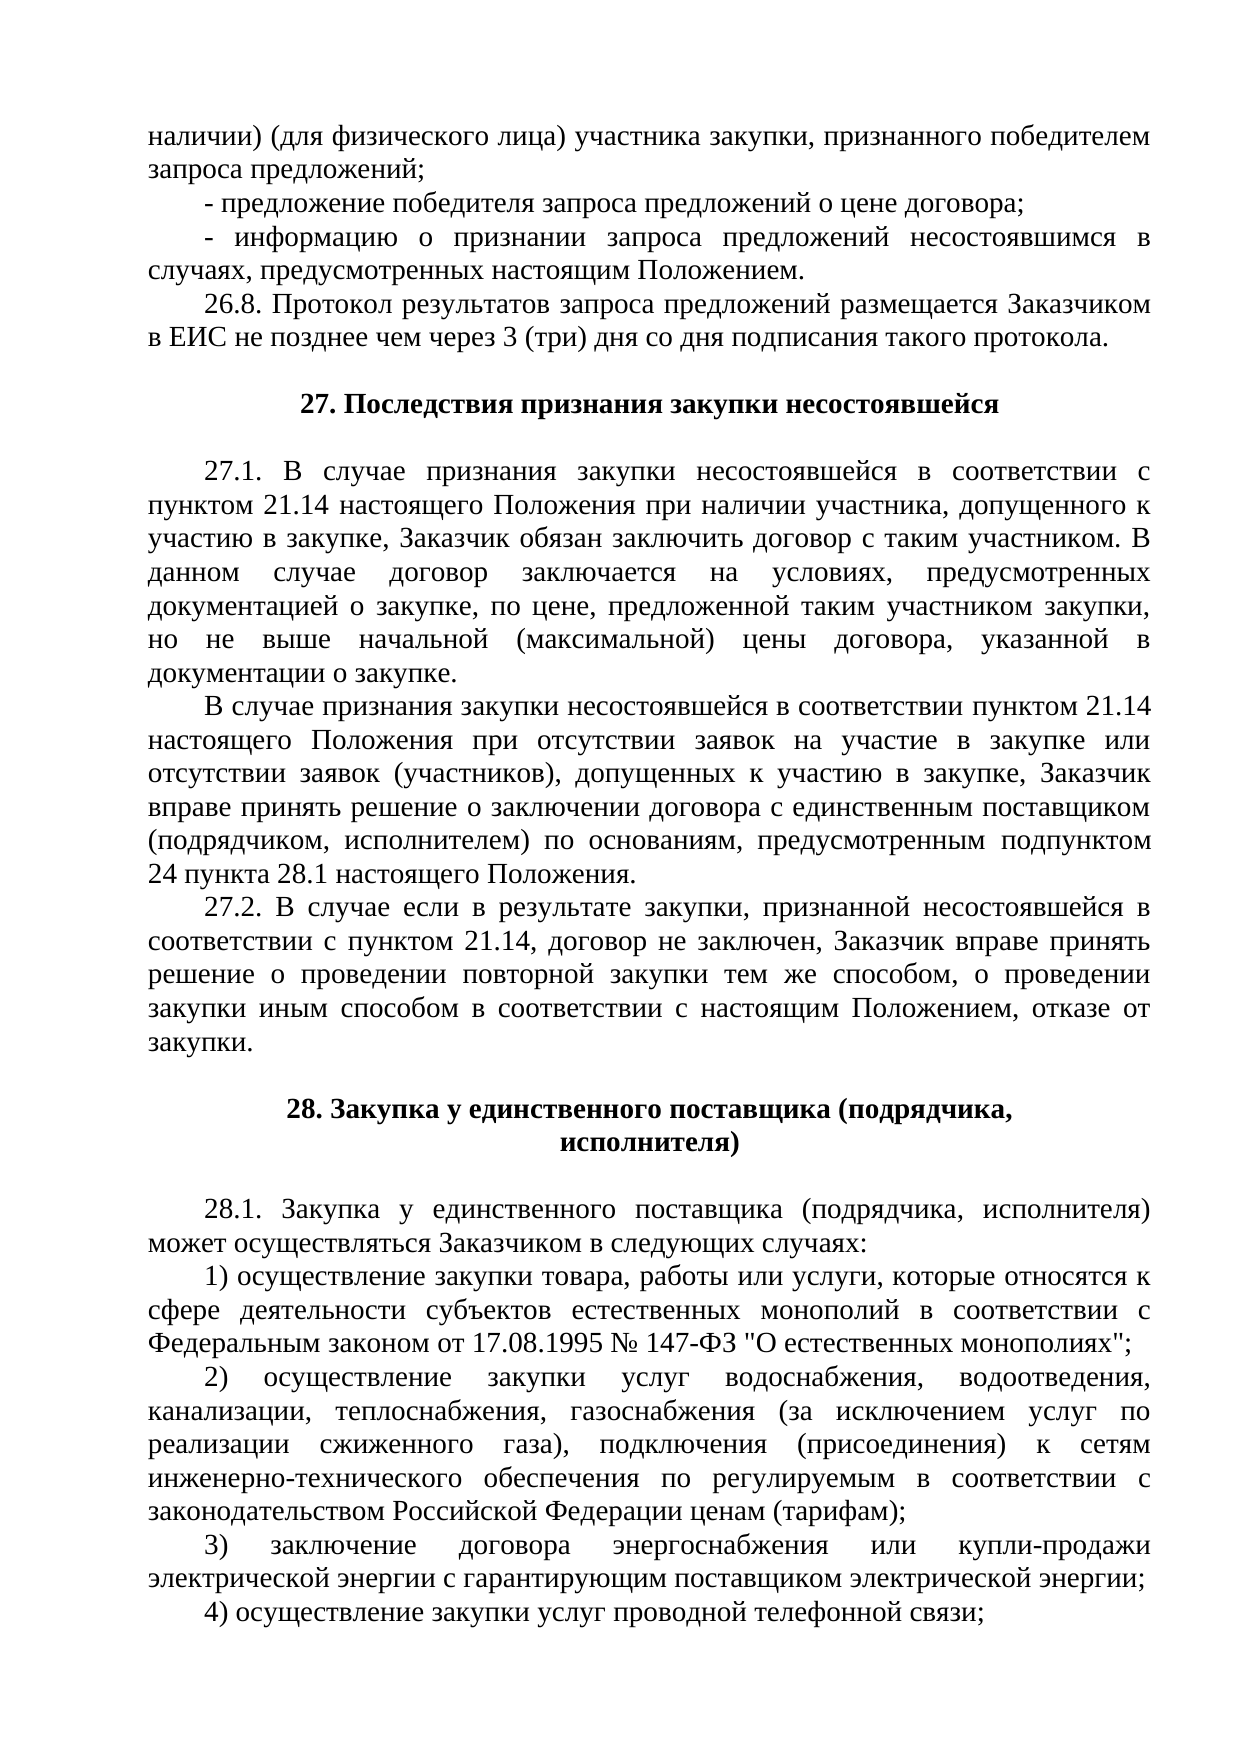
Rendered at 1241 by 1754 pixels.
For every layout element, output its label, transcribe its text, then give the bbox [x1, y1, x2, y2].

text 1) осуществление закупки товара, работы или услуги, которые относятся к сфере деятельности субъектов естественных монополий в соответствии с Федеральным законом от 17.08.1995 № 147-ФЗ "О естественных монополиях"; [148, 1258, 1152, 1359]
text 28.1. Закупка у единственного поставщика (подрядчика, исполнителя) может осуществляться Заказчиком в следующих случаях: [148, 1191, 1152, 1258]
title 27. Последствия признания закупки несостоявшейся [148, 386, 1152, 420]
text 27.2. В случае если в результате закупки, признанной несостоявшейся в соответствии с пунктом 21.14, договор не заключен, Заказчик вправе принять решение о проведении повторной закупки тем же способом, о проведении закупки иным способом в соответствии с настоящим Положением, отказе от закупки. [148, 889, 1152, 1057]
text - предложение победителя запроса предложений о цене договора; [148, 185, 1152, 219]
title исполнителя) [148, 1124, 1152, 1158]
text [148, 118, 1152, 185]
text 2) осуществление закупки услуг водоснабжения, водоотведения, канализации, теплоснабжения, газоснабжения (за исключением услуг по реализации сжиженного газа), подключения (присоединения) к сетям инженерно-технического обеспечения по регулируемым в соответствии с законодательством Российской Федерации ценам (тарифам); [148, 1359, 1152, 1527]
text 27.1. В случае признания закупки несостоявшейся в соответствии с пунктом 21.14 настоящего Положения при наличии участника, допущенного к участию в закупке, Заказчик обязан заключить договор с таким участником. В данном случае договор заключается на условиях, предусмотренных документацией о закупке, по цене, предложенной таким участником закупки, но не выше начальной (максимальной) цены договора, указанной в документации о закупке. [148, 453, 1152, 688]
text 3) заключение договора энергоснабжения или купли-продажи электрической энергии с гарантирующим поставщиком электрической энергии; [148, 1527, 1152, 1594]
text - информацию о признании запроса предложений несостоявшимся в случаях, предусмотренных настоящим Положением. [148, 219, 1152, 286]
text 4) осуществление закупки услуг проводной телефонной связи; [148, 1594, 1152, 1627]
text 26.8. Протокол результатов запроса предложений размещается Заказчиком в ЕИС не позднее чем через 3 (три) дня со дня подписания такого протокола. [148, 286, 1152, 353]
title 28. Закупка у единственного поставщика (подрядчика, [148, 1091, 1152, 1124]
text В случае признания закупки несостоявшейся в соответствии пунктом 21.14 настоящего Положения при отсутствии заявок на участие в закупке или отсутствии заявок (участников), допущенных к участию в закупке, Заказчик вправе принять решение о заключении договора с единственным поставщиком (подрядчиком, исполнителем) по основаниям, предусмотренным подпунктом 24 пункта 28.1 настоящего Положения. [148, 688, 1152, 889]
